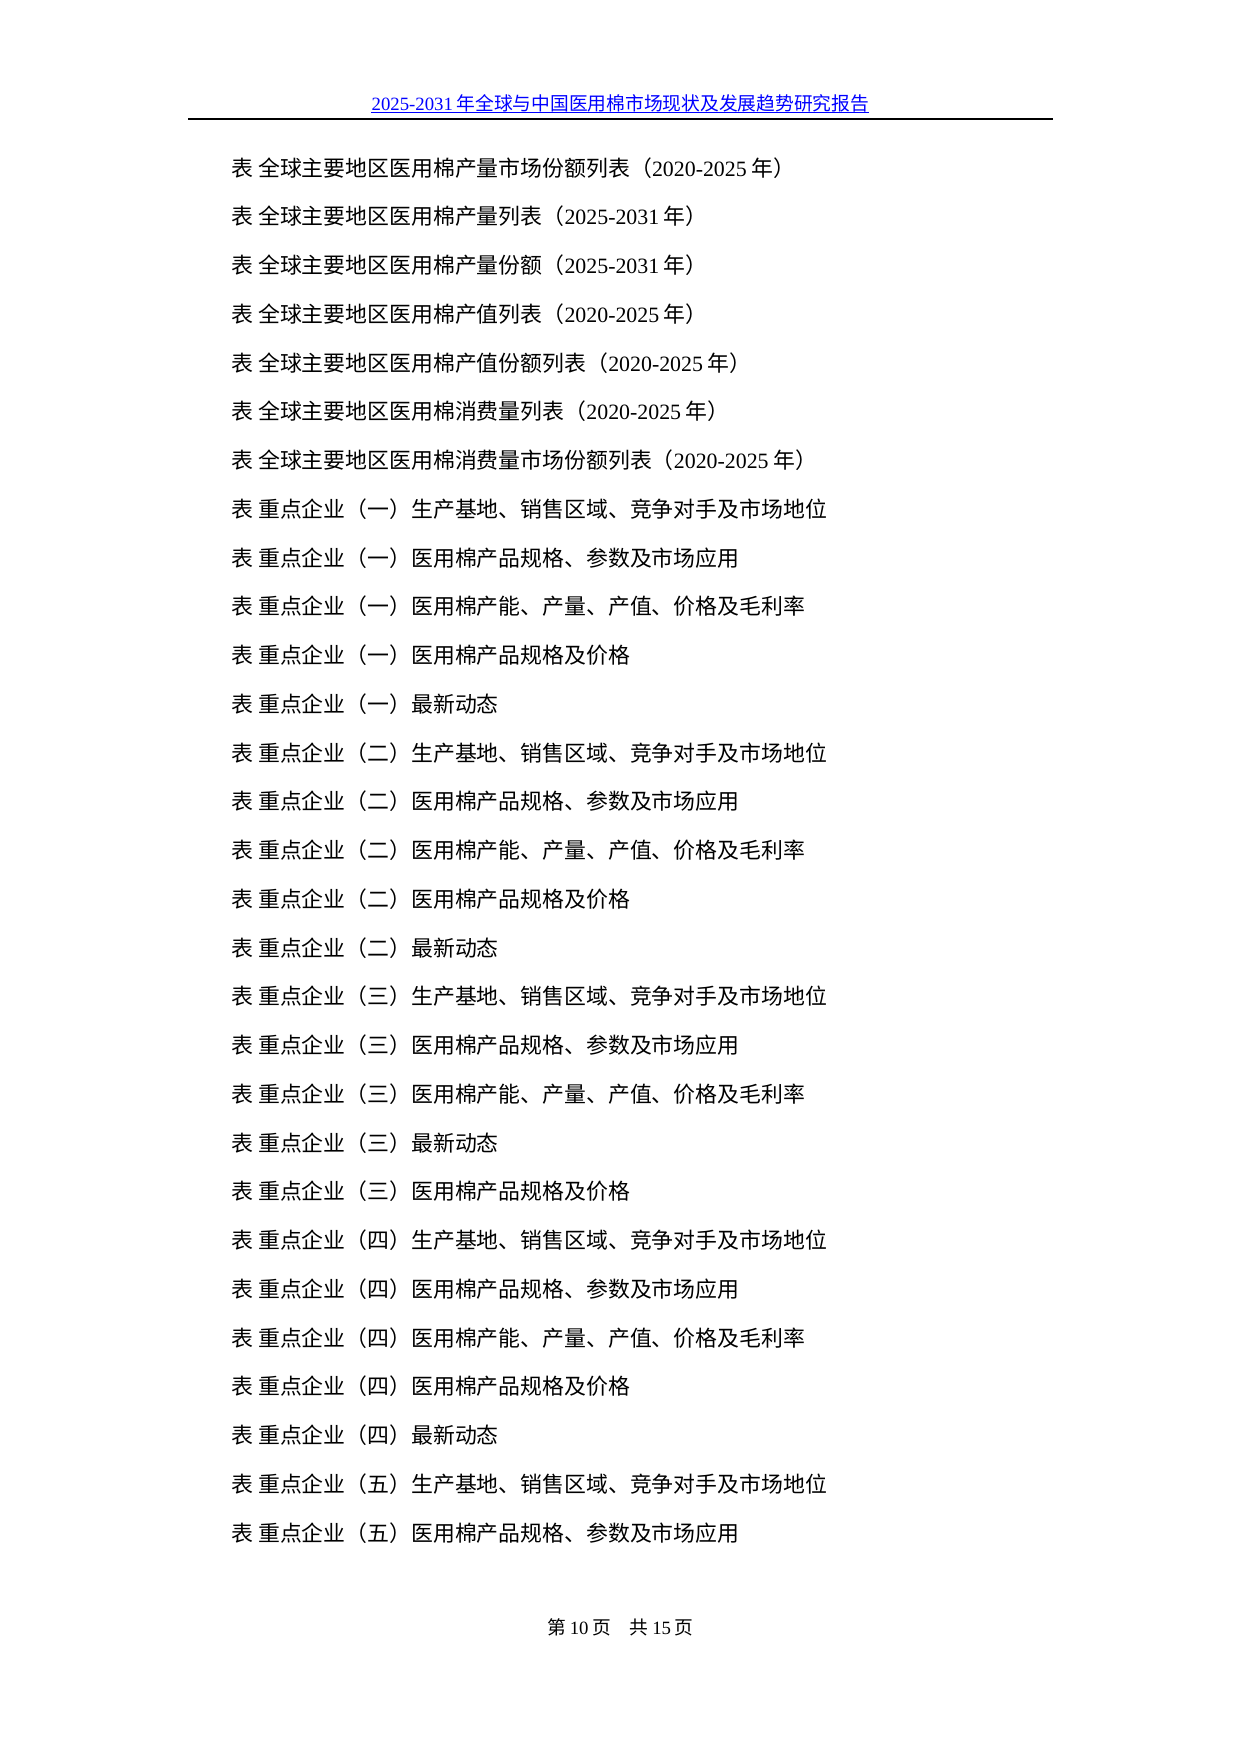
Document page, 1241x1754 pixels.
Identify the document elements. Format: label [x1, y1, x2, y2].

text [187, 150, 1053, 1548]
